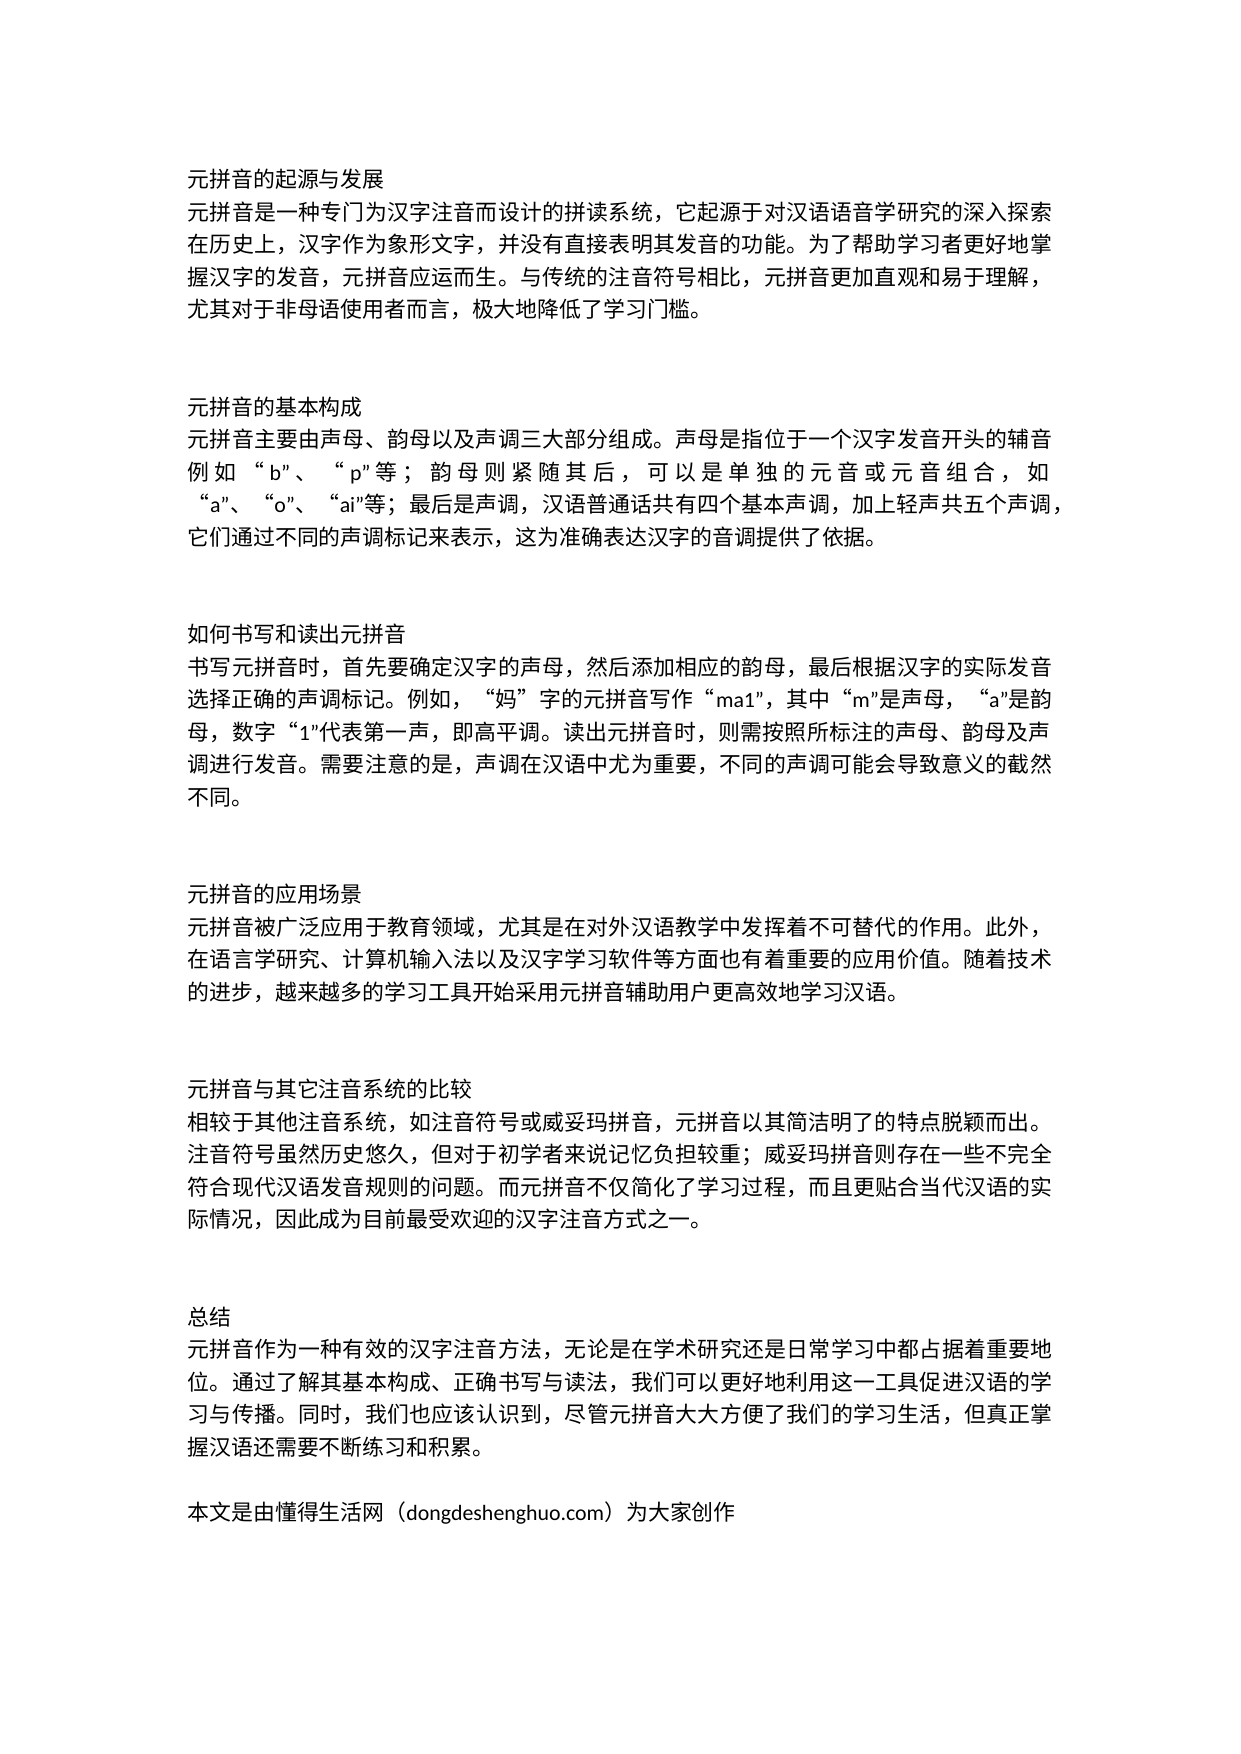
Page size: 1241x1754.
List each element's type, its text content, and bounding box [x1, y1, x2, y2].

text 总结 [187, 1299, 1053, 1332]
text 元拼音的基本构成 [187, 389, 1053, 422]
text 元拼音的应用场景 [187, 877, 1053, 909]
text 元拼音作为一种有效的汉字注音方法，无论是在学术研究还是日常学习中都占据着重要地位。通过了解其基本构成、正确书写与读法，我们可以更好地利用这一工具促进汉语的学习与传播。同时，我们也应该认识到，尽管元拼音大大方便了我们的学习生活，但真正掌握汉语还需要不断练习和积累。 [187, 1332, 1053, 1462]
text 相较于其他注音系统，如注音符号或威妥玛拼音，元拼音以其简洁明了的特点脱颖而出。注音符号虽然历史悠久，但对于初学者来说记忆负担较重；威妥玛拼音则存在一些不完全符合现代汉语发音规则的问题。而元拼音不仅简化了学习过程，而且更贴合当代汉语的实际情况，因此成为目前最受欢迎的汉字注音方式之一。 [187, 1104, 1053, 1234]
text 书写元拼音时，首先要确定汉字的声母，然后添加相应的韵母，最后根据汉字的实际发音选择正确的声调标记。例如，“妈”字的元拼音写作“ma1”，其中“m”是声母，“a”是韵母，数字“1”代表第一声，即高平调。读出元拼音时，则需按照所标注的声母、韵母及声调进行发音。需要注意的是，声调在汉语中尤为重要，不同的声调可能会导致意义的截然不同。 [187, 649, 1053, 812]
text 元拼音的起源与发展 [187, 162, 1053, 194]
text 如何书写和读出元拼音 [187, 617, 1053, 649]
text 元拼音与其它注音系统的比较 [187, 1072, 1053, 1104]
text 元拼音是一种专门为汉字注音而设计的拼读系统，它起源于对汉语语音学研究的深入探索。在历史上，汉字作为象形文字，并没有直接表明其发音的功能。为了帮助学习者更好地掌握汉字的发音，元拼音应运而生。与传统的注音符号相比，元拼音更加直观和易于理解，尤其对于非母语使用者而言，极大地降低了学习门槛。 [187, 194, 1053, 324]
text 本文是由懂得生活网（dongdeshenghuo.com）为大家创作 [187, 1494, 1053, 1527]
text 元拼音主要由声母、韵母以及声调三大部分组成。声母是指位于一个汉字发音开头的辅音，例如“b”、“p”等；韵母则紧随其后，可以是单独的元音或元音组合，如“a”、“o”、“ai”等；最后是声调，汉语普通话共有四个基本声调，加上轻声共五个声调，它们通过不同的声调标记来表示，这为准确表达汉字的音调提供了依据。 [187, 422, 1053, 552]
text 元拼音被广泛应用于教育领域，尤其是在对外汉语教学中发挥着不可替代的作用。此外，在语言学研究、计算机输入法以及汉字学习软件等方面也有着重要的应用价值。随着技术的进步，越来越多的学习工具开始采用元拼音辅助用户更高效地学习汉语。 [187, 909, 1053, 1007]
